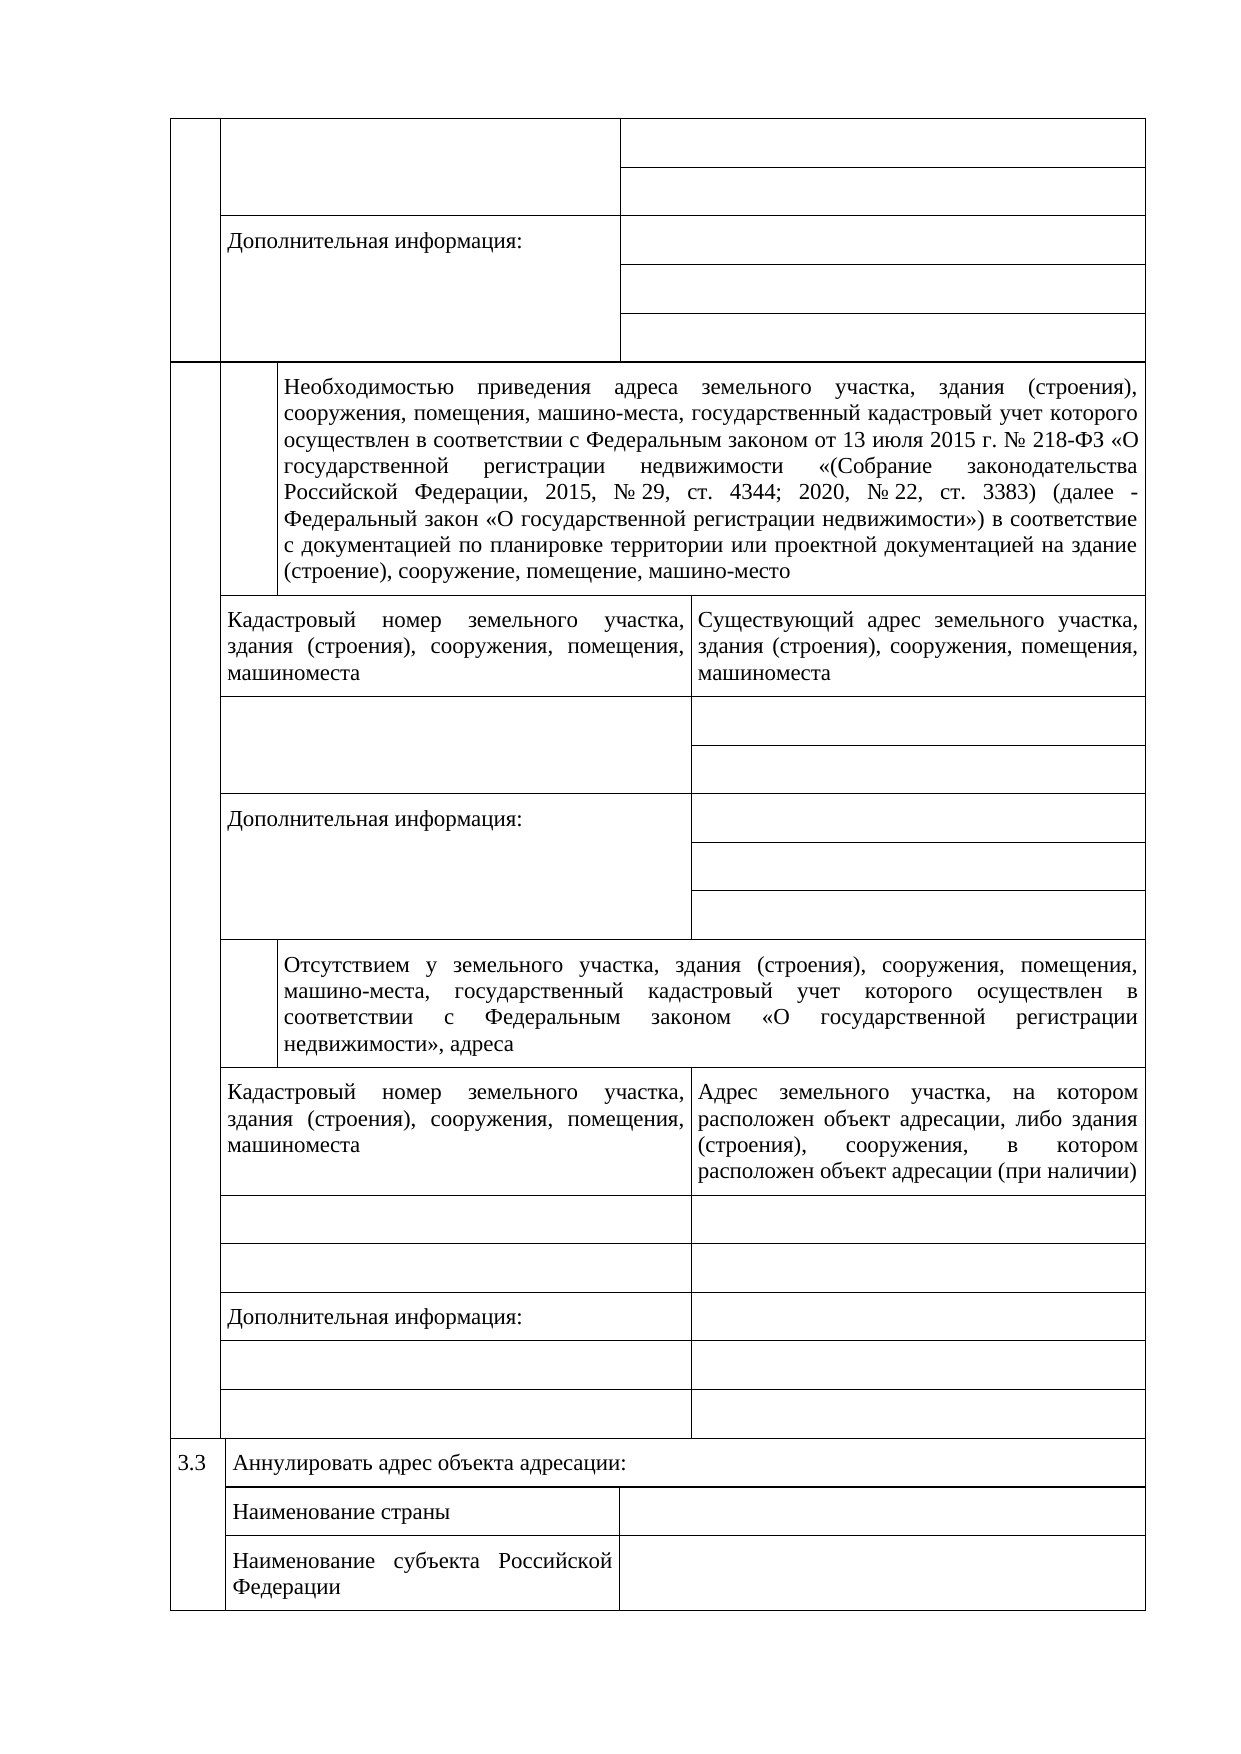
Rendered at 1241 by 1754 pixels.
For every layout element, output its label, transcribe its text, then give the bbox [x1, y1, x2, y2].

table_cell [221, 1341, 691, 1389]
table_cell [692, 697, 1145, 744]
table_cell [692, 1293, 1145, 1340]
table_cell [221, 697, 691, 793]
table_cell Существующий адрес земельного участка, здания (строения), сооружения, помещения, машиноместа [692, 596, 1145, 696]
table_cell Отсутствием у земельного участка, здания (строения), сооружения, помещения, машино-места, государственный кадастровый учет которого осуществлен в соответствии с Федеральным законом «О государственной регистрации недвижимости», адреса [278, 940, 1145, 1067]
table_cell 3.3 [171, 1439, 225, 1610]
table_cell [171, 363, 220, 1438]
table_cell Дополнительная информация: [221, 1293, 691, 1340]
table_cell Аннулировать адрес объекта адресации: [226, 1439, 1145, 1486]
table_cell [692, 1196, 1145, 1243]
table_cell Дополнительная информация: [221, 216, 620, 361]
table_cell [221, 119, 620, 215]
table_cell Дополнительная информация: [221, 794, 691, 939]
table_cell [221, 363, 277, 594]
table_cell Кадастровый номер земельного участка, здания (строения), сооружения, помещения, машиноместа [221, 596, 691, 696]
table_cell [620, 1536, 1145, 1610]
table_cell [692, 843, 1145, 890]
table_cell [692, 746, 1145, 793]
table_cell [692, 891, 1145, 939]
table_cell [621, 216, 1145, 264]
table_cell [692, 1341, 1145, 1389]
table_cell [621, 168, 1145, 215]
table_cell [621, 314, 1145, 361]
table_cell [692, 794, 1145, 842]
table_cell [621, 265, 1145, 313]
table_cell [221, 1196, 691, 1243]
table_cell [692, 1390, 1145, 1438]
table_cell Адрес земельного участка, на котором расположен объект адресации, либо здания (строения), сооружения, в котором расположен объект адресации (при наличии) [692, 1068, 1145, 1194]
table_cell [221, 940, 277, 1067]
table_cell [692, 1244, 1145, 1292]
table_cell [620, 1488, 1145, 1535]
table_cell [221, 1390, 691, 1438]
table_cell Кадастровый номер земельного участка, здания (строения), сооружения, помещения, машиноместа [221, 1068, 691, 1194]
table_cell Наименование страны [226, 1488, 619, 1535]
table_cell [621, 119, 1145, 167]
table_cell Необходимостью приведения адреса земельного участка, здания (строения), сооружения, помещения, машино-места, государственный кадастровый учет которого осуществлен в соответствии с Федеральным законом от 13 июля 2015 г. № 218-ФЗ «О государственной регистрации недвижимости «(Собрание законодательства Российской Федерации, 2015, № 29, ст. 4344; 2020, № 22, ст. 3383) (далее - Федеральный закон «О государственной регистрации недвижимости») в соответствие с документацией по планировке территории или проектной документацией на здание (строение), сооружение, помещение, машино-место [278, 363, 1145, 594]
table_cell [221, 1244, 691, 1292]
table_cell Наименование субъекта Российской Федерации [226, 1536, 619, 1610]
